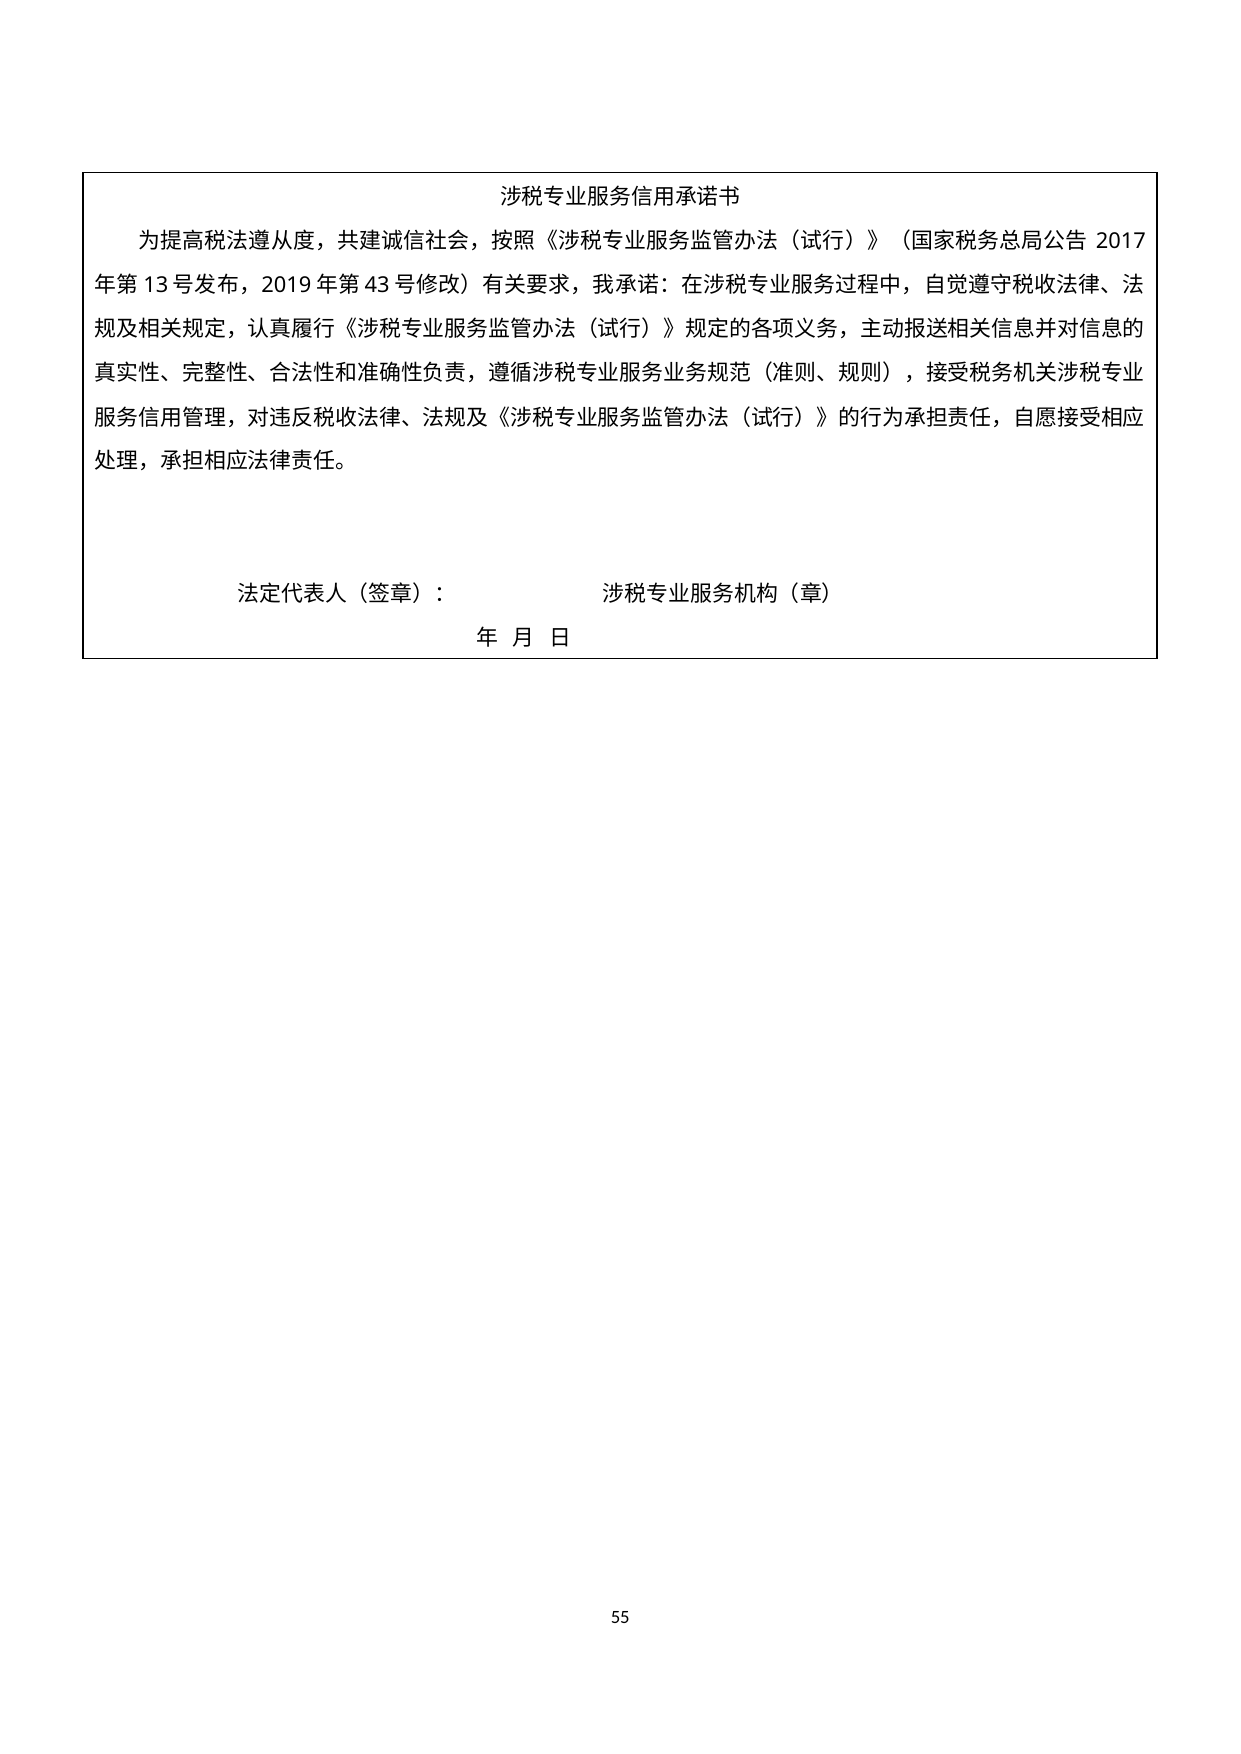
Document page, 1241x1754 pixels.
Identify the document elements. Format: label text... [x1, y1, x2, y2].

table_cell 涉税专业服务信用承诺书 为提高税法遵从度，共建诚信社会，按照《涉税专业服务监管办法（试行）》（国家税务总局公告2017年第13号发布，2019年第43号修改）有关要求，我承诺：在涉税专业服务过程中，自觉遵守税收法律、法规及相关规定，认真履行《涉税专业服务监管办法（试行）》规定的各项义务，主动报送相关信息并对信息的真实性、完整性、合法性和准确性负责，遵循涉税专业服务业务规范（准则、规则），接受税务机关涉税专业服务信用管理，对违反税收法律、法规及《涉税专业服务监管办法（试行）》的行为承担责任，自愿接受相应处理，承担相应法律责任。 法定代表人（签章）： 涉税专业服务机构（章） 年 月 日 [84, 173, 1156, 658]
